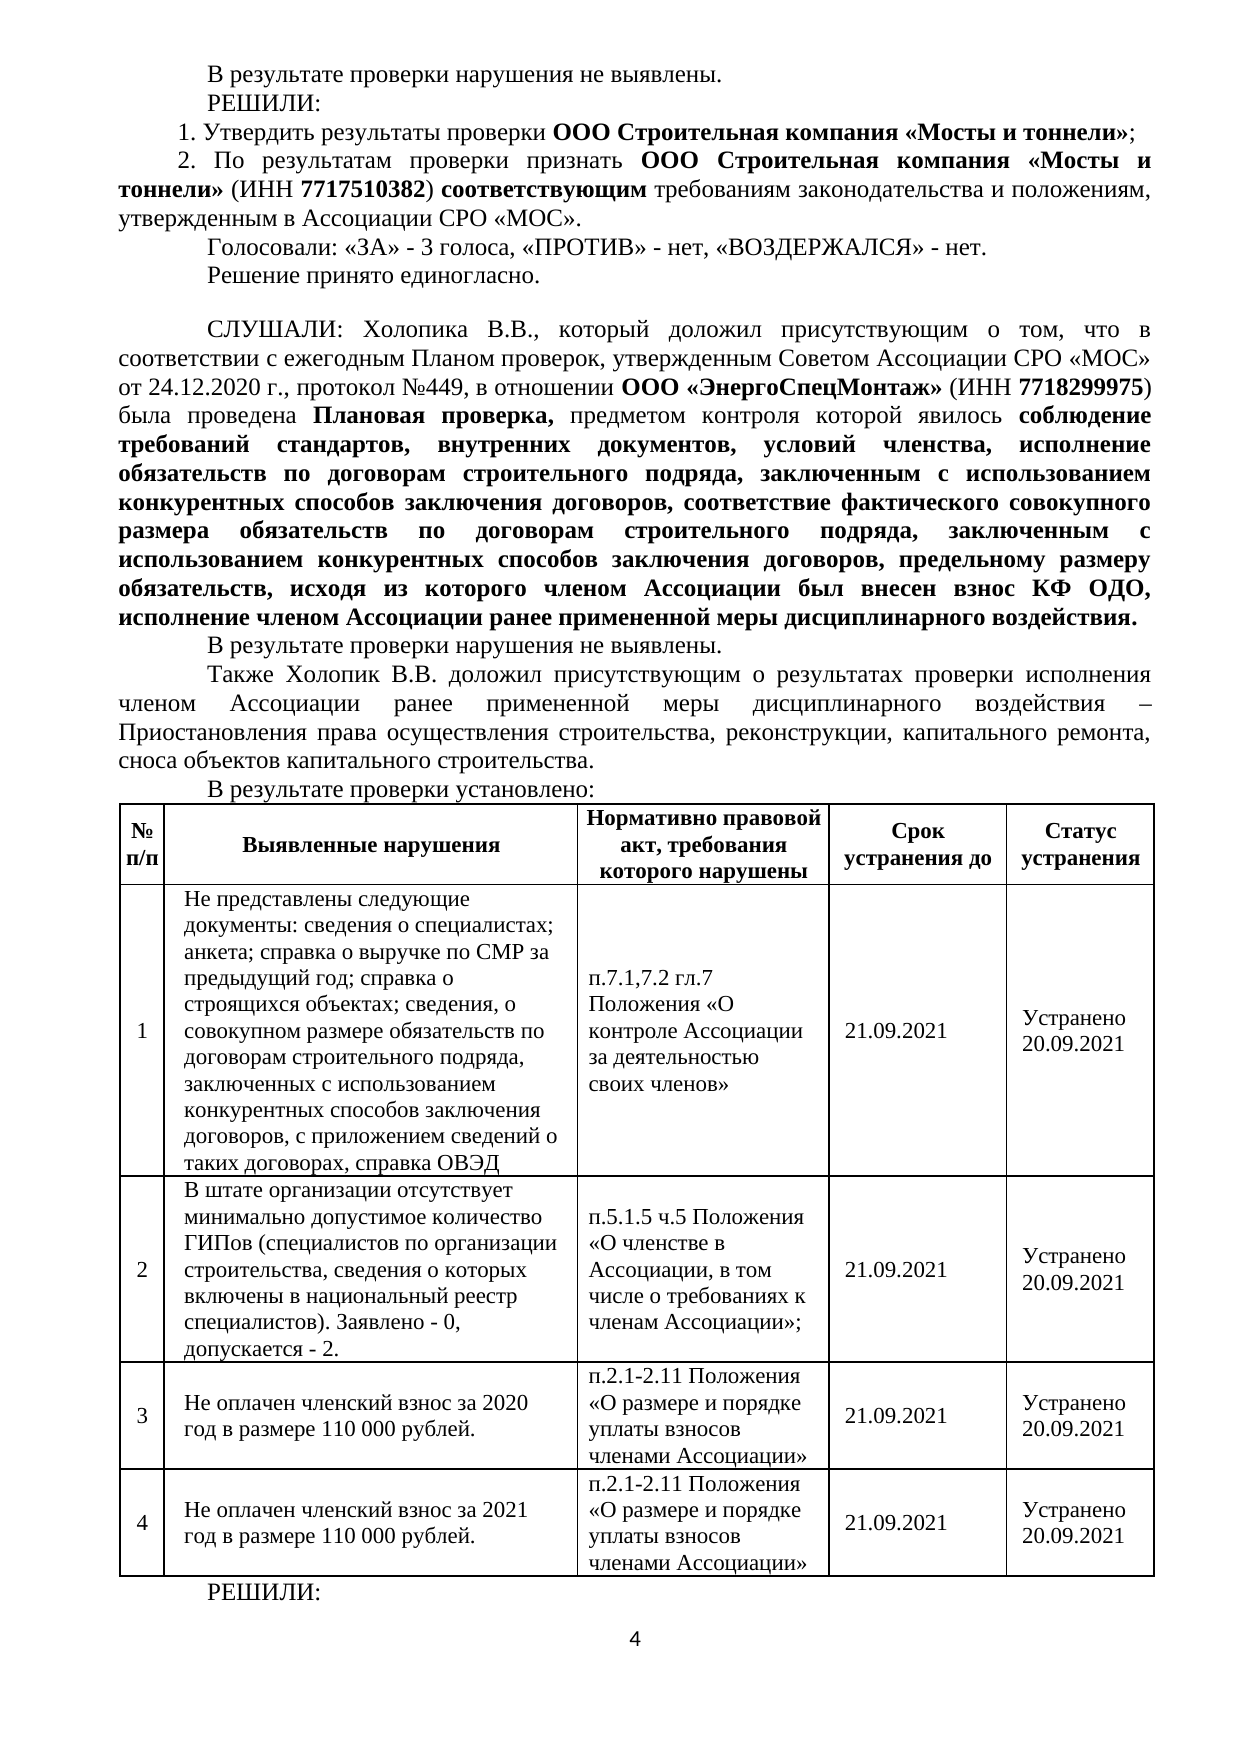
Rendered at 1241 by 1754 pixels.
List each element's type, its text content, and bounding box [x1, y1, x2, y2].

table_cell Не представлены следующие документы: сведения о специалистах; анкета; справка о выручке по СМР за предыдущий год; справка о строящихся объектах; сведения, о совокупном размере обязательств по договорам строительного подряда, заключенных с использованием конкурентных способов заключения договоров, с приложением сведений о таких договорах, справка ОВЭД [165, 885, 577, 1175]
text СЛУШАЛИ: Холопика В.В., который доложил присутствующим о том, что в соответствии с ежегодным Планом проверок, утвержденным Советом Ассоциации СРО «МОС» от 24.12.2020 г., протокол №449, в отношении ООО «ЭнергоСпецМонтаж» (ИНН 7718299975) была проведена Плановая проверка, предметом контроля которой явилось соблюдение требований стандартов, внутренних документов, условий членства, исполнение обязательств по договорам строительного подряда, заключенным с использованием конкурентных способов заключения договоров, соответствие фактического совокупного размера обязательств по договорам строительного подряда, заключенным с использованием конкурентных способов заключения договоров, предельному размеру обязательств, исходя из которого членом Ассоциации был внесен взнос КФ ОДО, исполнение членом Ассоциации ранее примененной меры дисциплинарного воздействия. [118, 314, 1152, 630]
table_cell 1 [121, 885, 163, 1175]
table_cell 21.09.2021 [830, 1177, 1006, 1361]
table_cell Устранено 20.09.2021 [1007, 1470, 1153, 1575]
text Голосовали: «ЗА» - 3 голоса, «ПРОТИВ» - нет, «ВОЗДЕРЖАЛСЯ» - нет. [118, 232, 1152, 260]
text В результате проверки нарушения не выявлены. [118, 59, 1152, 88]
table_cell Не оплачен членский взнос за 2020 год в размере 110 000 рублей. [165, 1363, 577, 1468]
table_cell Устранено 20.09.2021 [1007, 1363, 1153, 1468]
text Также Холопик В.В. доложил присутствующим о результатах проверки исполнения членом Ассоциации ранее примененной меры дисциплинарного воздействия – Приостановления права осуществления строительства, реконструкции, капитального ремонта, сноса объектов капитального строительства. [118, 659, 1152, 774]
table_cell В штате организации отсутствует минимально допустимое количество ГИПов (специалистов по организации строительства, сведения о которых включены в национальный реестр специалистов). Заявлено - 0, допускается - 2. [165, 1177, 577, 1361]
table_cell 21.09.2021 [830, 1363, 1006, 1468]
table_header Выявленные нарушения [165, 805, 577, 883]
table_cell 21.09.2021 [830, 1470, 1006, 1575]
text РЕШИЛИ: [118, 88, 1152, 117]
table_cell п.5.1.5 ч.5 Положения «О членстве в Ассоциации, в том числе о требованиях к членам Ассоциации»; [578, 1177, 828, 1361]
table_cell Не оплачен членский взнос за 2021 год в размере 110 000 рублей. [165, 1470, 577, 1575]
table_cell Устранено 20.09.2021 [1007, 885, 1153, 1175]
text 2. По результатам проверки признать ООО Строительная компания «Мосты и тоннели» (ИНН 7717510382) соответствующим требованиям законодательства и положениям, утвержденным в Ассоциации СРО «МОС». [118, 145, 1152, 232]
table_header Срок устранения до [830, 805, 1006, 883]
text В результате проверки установлено: [118, 774, 1152, 803]
text В результате проверки нарушения не выявлены. [118, 630, 1152, 659]
table_header Статус устранения [1007, 805, 1153, 883]
table_cell п.7.1,7.2 гл.7 Положения «О контроле Ассоциации за деятельностью своих членов» [578, 885, 828, 1175]
table_header Нормативно правовой акт, требования которого нарушены [578, 805, 828, 883]
text Решение принято единогласно. [133, 260, 1152, 289]
table_cell 21.09.2021 [830, 885, 1006, 1175]
table_cell 2 [121, 1177, 163, 1361]
text РЕШИЛИ: [118, 1577, 1152, 1605]
text 1. Утвердить результаты проверки ООО Строительная компания «Мосты и тоннели»; [118, 117, 1152, 145]
table_cell п.2.1-2.11 Положения «О размере и порядке уплаты взносов членами Ассоциации» [578, 1363, 828, 1468]
table_cell 4 [121, 1470, 163, 1575]
table_cell Устранено 20.09.2021 [1007, 1177, 1153, 1361]
table_cell п.2.1-2.11 Положения «О размере и порядке уплаты взносов членами Ассоциации» [578, 1470, 828, 1575]
table_header № п/п [121, 805, 163, 883]
table_cell 3 [121, 1363, 163, 1468]
